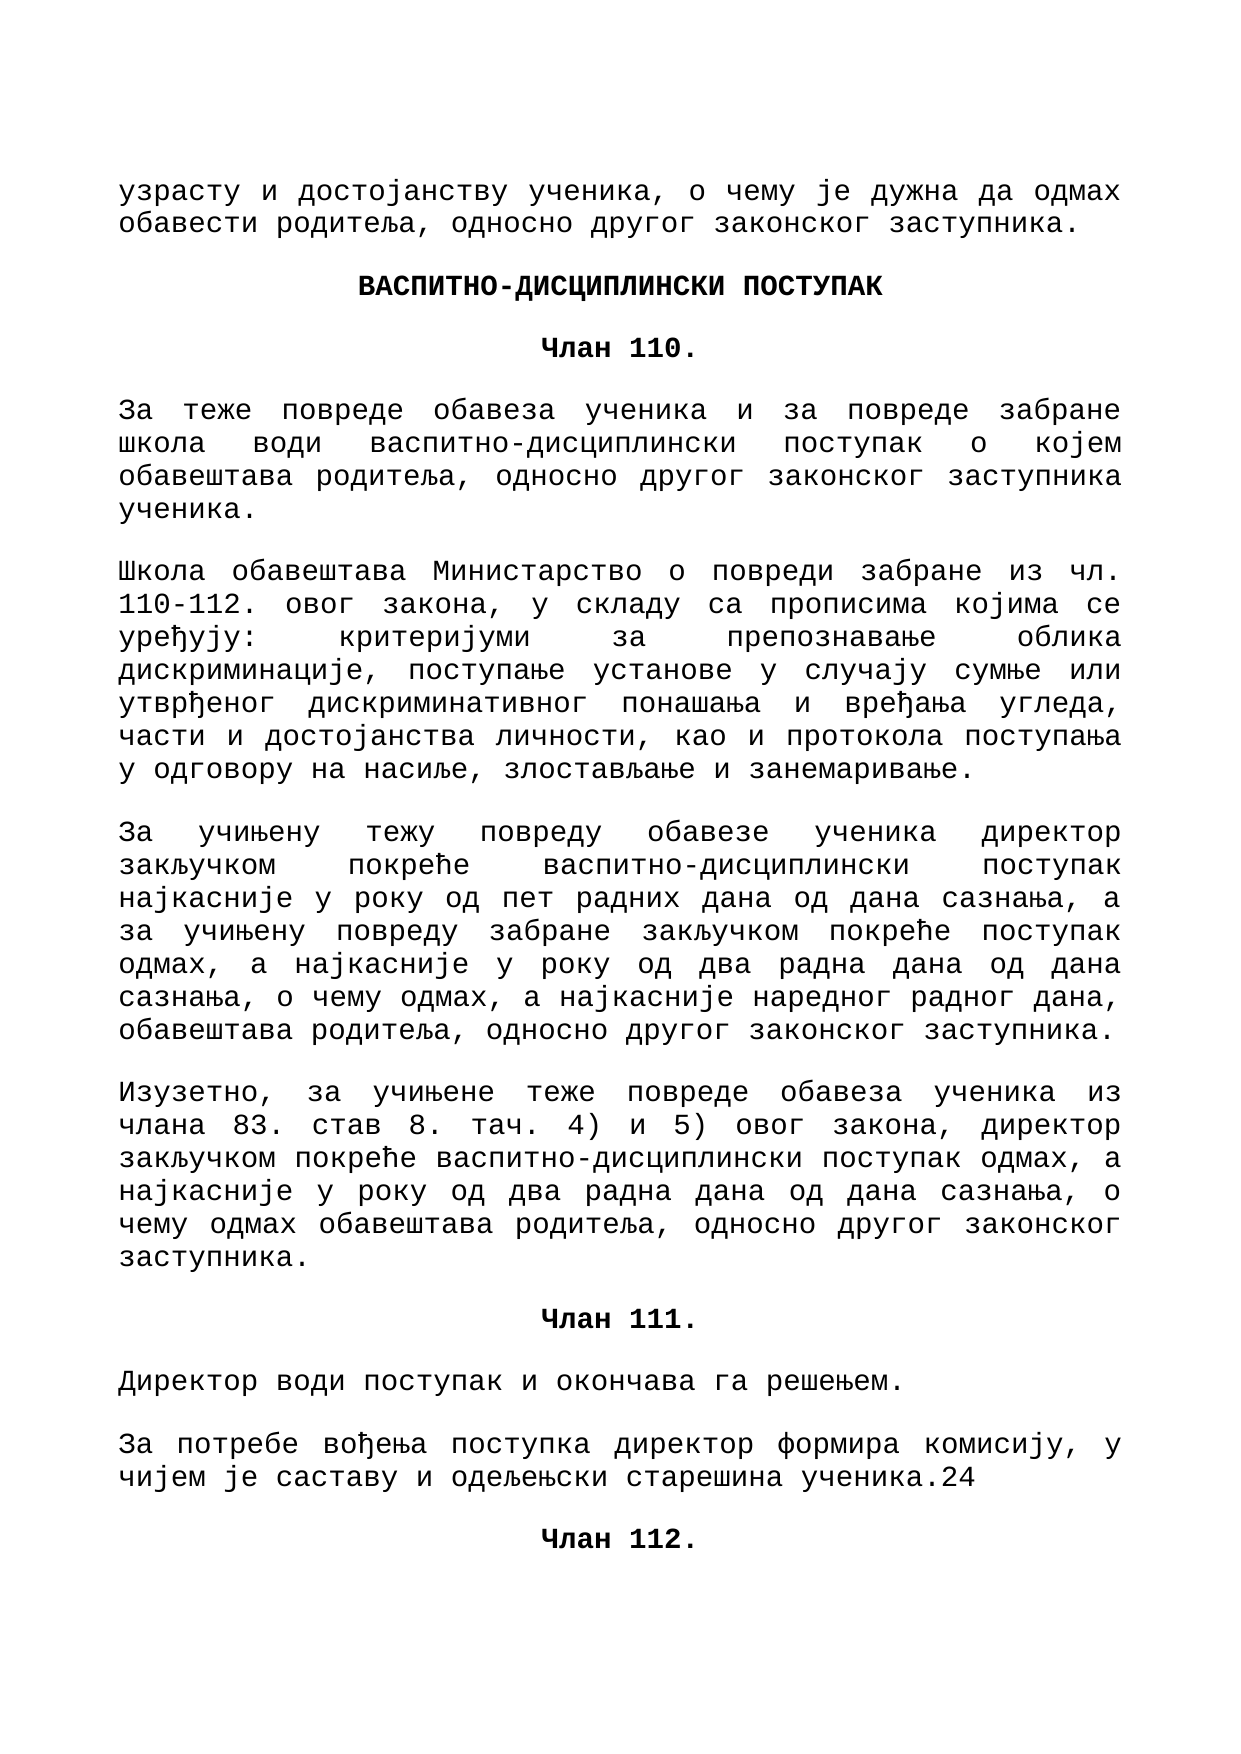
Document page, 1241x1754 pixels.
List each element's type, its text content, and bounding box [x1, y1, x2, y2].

text За учињену тежу повреду обавезе ученика директор закључком покреће васпитно-дисциплински поступак најкасније у року од пет радних дана од дана сазнања, а за учињену повреду забране закључком покреће поступак одмах, а најкасније у року од два радна дана од дана сазнања, о чему одмах, а најкасније наредног радног дана, обавештава родитеља, односно другог законског заступника. [118, 817, 1122, 1048]
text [118, 176, 1122, 242]
text Члан 112. [118, 1524, 1122, 1557]
text За теже повреде обавеза ученика и за повреде забране школа води васпитно-дисциплински поступак о којем обавештава родитеља, односно другог законског заступника ученика. [118, 395, 1122, 527]
text Члан 111. [118, 1304, 1122, 1337]
text ВАСПИТНО-ДИСЦИПЛИНСКИ ПОСТУПАК [118, 271, 1122, 304]
text Директор води поступак и окончава га решењем. [118, 1367, 1122, 1399]
text Члан 110. [118, 333, 1122, 366]
text Школа обавештава Министарство о повреди забране из чл. 110-112. овог закона, у складу са прописима којима се уређују: критеријуми за препознавање облика дискриминације, поступање установе у случају сумње или утврђеног дискриминативног понашања и вређања угледа, части и достојанства личности, као и протокола поступања у одговору на насиље, злостављање и занемаривање. [118, 556, 1122, 788]
text За потребе вођења поступка директор формира комисију, у чијем је саставу и одељењски старешина ученика.24 [118, 1429, 1122, 1495]
text Изузетно, за учињене теже повреде обавеза ученика из члана 83. став 8. тач. 4) и 5) овог закона, директор закључком покреће васпитно-дисциплински поступак одмах, а најкасније у року од два радна дана од дана сазнања, о чему одмах обавештава родитеља, односно другог законског заступника. [118, 1077, 1122, 1275]
